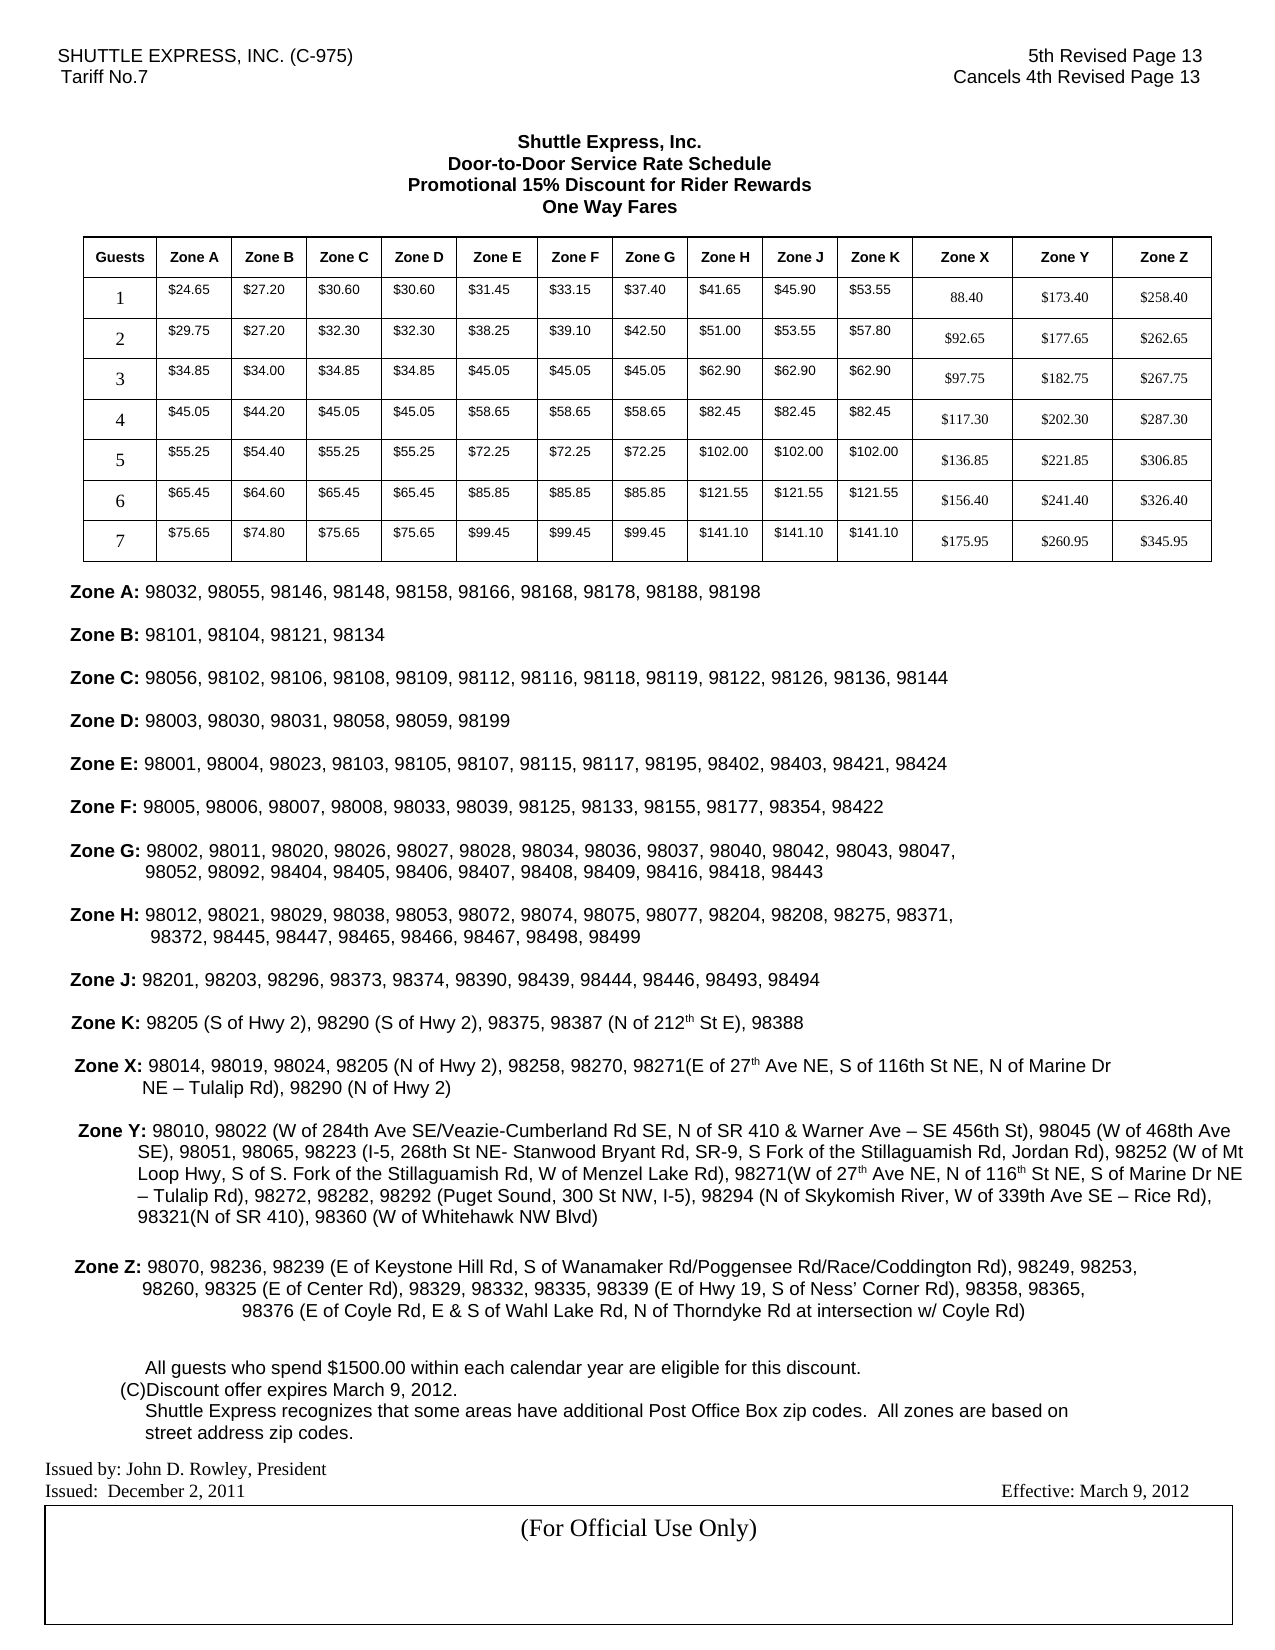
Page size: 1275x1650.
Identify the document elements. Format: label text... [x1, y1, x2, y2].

table_cell $62.90 [763, 359, 837, 398]
table_cell $82.45 [688, 400, 762, 439]
table_cell $45.05 [157, 400, 231, 439]
table_cell $173.40 [1013, 278, 1112, 317]
table_cell 4 [84, 400, 156, 439]
table_cell $51.00 [688, 319, 762, 358]
table_cell $65.45 [157, 481, 231, 520]
table_cell $53.55 [838, 278, 912, 317]
table_cell $85.85 [457, 481, 537, 520]
table_cell $27.20 [232, 278, 306, 317]
text (C)Discount offer expires March 9, 2012. [120, 1378, 1099, 1400]
table_header Guests [84, 238, 156, 277]
table_header Zone Z [1113, 238, 1211, 277]
table_cell $44.20 [232, 400, 306, 439]
table_cell $53.55 [763, 319, 837, 358]
table_cell $34.00 [232, 359, 306, 398]
text Zone K: 98205 (S of Hwy 2), 98290 (S of Hwy 2), 98375, 98387 (N of 212th St E), 98388 [45, 1012, 1099, 1033]
table_cell $141.10 [763, 521, 837, 561]
table_header Zone D [382, 238, 456, 277]
table_cell $177.65 [1013, 319, 1112, 358]
table_cell $241.40 [1013, 481, 1112, 520]
table_cell $306.85 [1113, 440, 1211, 479]
table_header Zone G [613, 238, 687, 277]
table_cell $99.45 [538, 521, 612, 561]
table_cell $262.65 [1113, 319, 1211, 358]
table_header Zone K [838, 238, 912, 277]
text Zone C: 98056, 98102, 98106, 98108, 98109, 98112, 98116, 98118, 98119, 98122, 98126, 98136, 98144 [70, 667, 1099, 688]
table_cell $121.55 [763, 481, 837, 520]
table_cell $75.65 [382, 521, 456, 561]
table_header Zone C [307, 238, 381, 277]
table_cell $55.25 [157, 440, 231, 479]
table_cell $32.30 [307, 319, 381, 358]
table_cell $54.40 [232, 440, 306, 479]
table_cell $34.85 [157, 359, 231, 398]
table_cell $117.30 [913, 400, 1012, 439]
table_cell $121.55 [688, 481, 762, 520]
table_cell $29.75 [157, 319, 231, 358]
table_cell $287.30 [1113, 400, 1211, 439]
table_cell $121.55 [838, 481, 912, 520]
text Tariff No.7 Cancels 4th Revised Page 13 [45, 66, 1227, 88]
text NE – ), 98290 (N of Hwy 2) [32, 1077, 1239, 1098]
text 98372, 98445, 98447, 98465, 98466, 98467, 98498, 98499 [145, 926, 1239, 947]
table_cell $64.60 [232, 481, 306, 520]
table_cell $202.30 [1013, 400, 1112, 439]
table_header Zone F [538, 238, 612, 277]
table_cell $62.90 [688, 359, 762, 398]
text All guests who spend $1500.00 within each calendar year are eligible for this discount. [145, 1357, 1099, 1378]
text Zone H: 98012, 98021, 98029, 98038, 98053, 98072, 98074, 98075, 98077, 98204, 98208, 98275, 98371, [70, 904, 1099, 926]
table_cell $45.05 [457, 359, 537, 398]
table_cell $326.40 [1113, 481, 1211, 520]
table_cell $156.40 [913, 481, 1012, 520]
table_cell $267.75 [1113, 359, 1211, 398]
table_cell $82.45 [838, 400, 912, 439]
table_cell $72.25 [613, 440, 687, 479]
text Shuttle Express recognizes that some areas have additional Post Office Box zip codes. All zones are based on street address zip codes. [145, 1400, 1099, 1443]
table_cell $85.85 [613, 481, 687, 520]
table_cell $175.95 [913, 521, 1012, 561]
text Zone A: 98032, 98055, 98146, 98148, 98158, 98166, 98168, 98178, 98188, 98198 [70, 581, 1099, 602]
table_cell $55.25 [382, 440, 456, 479]
text 98260, 98325 (E of Center Rd), 98329, 98332, 98335, 98339 (E of Hwy 19, S of Ness’ Corner Rd), 98358, 98365, [32, 1278, 1252, 1299]
text Door-to-Door Service Rate Schedule [120, 152, 1099, 174]
table_cell $34.85 [307, 359, 381, 398]
text Zone E: 98001, 98004, 98023, 98103, 98105, 98107, 98115, 98117, 98195, 98402, 98403, 98421, 98424 [70, 753, 1099, 775]
table_cell $57.80 [838, 319, 912, 358]
table_cell $31.45 [457, 278, 537, 317]
table_cell 3 [84, 359, 156, 398]
table_cell $221.85 [1013, 440, 1112, 479]
table_cell $65.45 [382, 481, 456, 520]
table_cell $62.90 [838, 359, 912, 398]
table_cell $41.65 [688, 278, 762, 317]
table_cell $182.75 [1013, 359, 1112, 398]
table_cell $74.80 [232, 521, 306, 561]
text One Way Fares [120, 196, 1099, 217]
table_cell $30.60 [382, 278, 456, 317]
table_header Zone [763, 238, 837, 277]
table_cell $38.25 [457, 319, 537, 358]
table_header Zone A [157, 238, 231, 277]
table_cell $65.45 [307, 481, 381, 520]
table_cell $45.05 [613, 359, 687, 398]
text Issued: December 2, 2011 Effective: March 9, 2012 [45, 1479, 1252, 1502]
table_cell 7 [84, 521, 156, 561]
table_cell $37.40 [613, 278, 687, 317]
table_cell $34.85 [382, 359, 456, 398]
table_cell $99.45 [613, 521, 687, 561]
text Zone B: 98101, 98104, 98121, 98134 [70, 624, 1099, 645]
text 98376 (E of Coyle Rd, E & S of Wahl Lake Rd, N of Thorndyke Rd at intersection w/ Coyle Rd) [145, 1299, 1099, 1321]
table_cell $27.20 [232, 319, 306, 358]
table_cell $99.45 [457, 521, 537, 561]
table_cell $55.25 [307, 440, 381, 479]
table_cell $45.05 [382, 400, 456, 439]
text Zone G: 98002, 98011, 98020, 98026, 98027, 98028, 98034, 98036, 98037, 98040, 98042, 98043, 98047, [70, 839, 1099, 861]
table_cell $102.00 [763, 440, 837, 479]
table_cell $58.65 [613, 400, 687, 439]
table_cell $345.95 [1113, 521, 1211, 561]
table_cell $58.65 [457, 400, 537, 439]
table_cell $39.10 [538, 319, 612, 358]
text Zone Z: 98070, 98236, 98239 (E of Keystone Hill Rd, S of Wanamaker Rd/Poggensee Rd/Race/Coddington Rd), 98249, 98253, [32, 1256, 1252, 1278]
table_cell $136.85 [913, 440, 1012, 479]
table_cell $45.05 [538, 359, 612, 398]
table_cell $45.05 [307, 400, 381, 439]
text 98052, 98092, 98404, 98405, 98406, 98407, 98408, 98409, 98416, 98418, 98443 [145, 861, 1227, 883]
text Zone F: 98005, 98006, 98007, 98008, 98033, 98039, 98125, 98133, 98155, 98177, 98354, 98422 [70, 796, 1099, 818]
table_cell $102.00 [688, 440, 762, 479]
text Zone X: 98014, 98019, 98024, 98205 (N of Hwy 2), 98258, 98270, 98271(E of 27th Ave NE, S of 116th St NE, N of Marine Dr [32, 1055, 1239, 1077]
table_cell 6 [84, 481, 156, 520]
table_header Zone E [457, 238, 537, 277]
text Zone D: 98003, 98030, 98031, 98058, 98059, 98199 [70, 710, 1099, 732]
table_header Zone B [232, 238, 306, 277]
table_cell $30.60 [307, 278, 381, 317]
text Shuttle Express, Inc. [120, 131, 1099, 152]
table_cell $33.15 [538, 278, 612, 317]
table_header Zone H [688, 238, 762, 277]
text Zone Y: 98010, 98022 (W of 284th Ave SE/Veazie-Cumberland Rd SE, N of SR 410 & Warner Ave – SE 456th St), 98045 (W of 468th Ave SE), 98051, 98065, 98223 (I-5, 268th St NE- Stanwood Bryant Rd, SR-9, S Fork of the Stillaguamish Rd, Jordan Rd), 98252 (W of Mt Loop Hwy, S of S. Fork of the Stillaguamish Rd, W of Menzel Lake Rd), 98271(W of 27th Ave NE, N of 116th St NE, S of Marine Dr NE – Tulalip Rd), 98272, 98282, 98292 (Puget Sound, 300 St NW, I-5), 98294 (N of Skykomish River, W of 339th Ave SE – Rice Rd), 98321(N of SR 410), 98360 (W of Whitehawk NW Blvd) [0, 1120, 1252, 1228]
text Zone : 98201, 98203, 98296, 98373, 98374, 98390, 98439, 98444, 98446, 98493, 98494 [70, 969, 1099, 990]
table_cell $72.25 [457, 440, 537, 479]
table_header Zone X [913, 238, 1012, 277]
table_cell $141.10 [688, 521, 762, 561]
text SHUTTLE EXPRESS, INC. (C-975) 5th Revised Page 13 [57, 45, 1227, 66]
table_cell $75.65 [157, 521, 231, 561]
table_cell $75.65 [307, 521, 381, 561]
text Issued by: ohn D. Rowley, President [45, 1458, 1099, 1479]
table_header Zone Y [1013, 238, 1112, 277]
table_cell $92.65 [913, 319, 1012, 358]
table_cell $24.65 [157, 278, 231, 317]
table_cell $82.45 [763, 400, 837, 439]
table_cell $32.30 [382, 319, 456, 358]
table_cell $58.65 [538, 400, 612, 439]
table_cell $72.25 [538, 440, 612, 479]
table_cell $258.40 [1113, 278, 1211, 317]
table_cell $102.00 [838, 440, 912, 479]
table_cell 5 [84, 440, 156, 479]
table_cell $260.95 [1013, 521, 1112, 561]
table_cell 88.40 [913, 278, 1012, 317]
table_cell $141.10 [838, 521, 912, 561]
table_cell 1 [84, 278, 156, 317]
text Promotional 15% Discount for Rider Rewards [120, 174, 1099, 196]
table_cell $42.50 [613, 319, 687, 358]
table_cell $97.75 [913, 359, 1012, 398]
table_cell $85.85 [538, 481, 612, 520]
table_cell 2 [84, 319, 156, 358]
table_cell $45.90 [763, 278, 837, 317]
